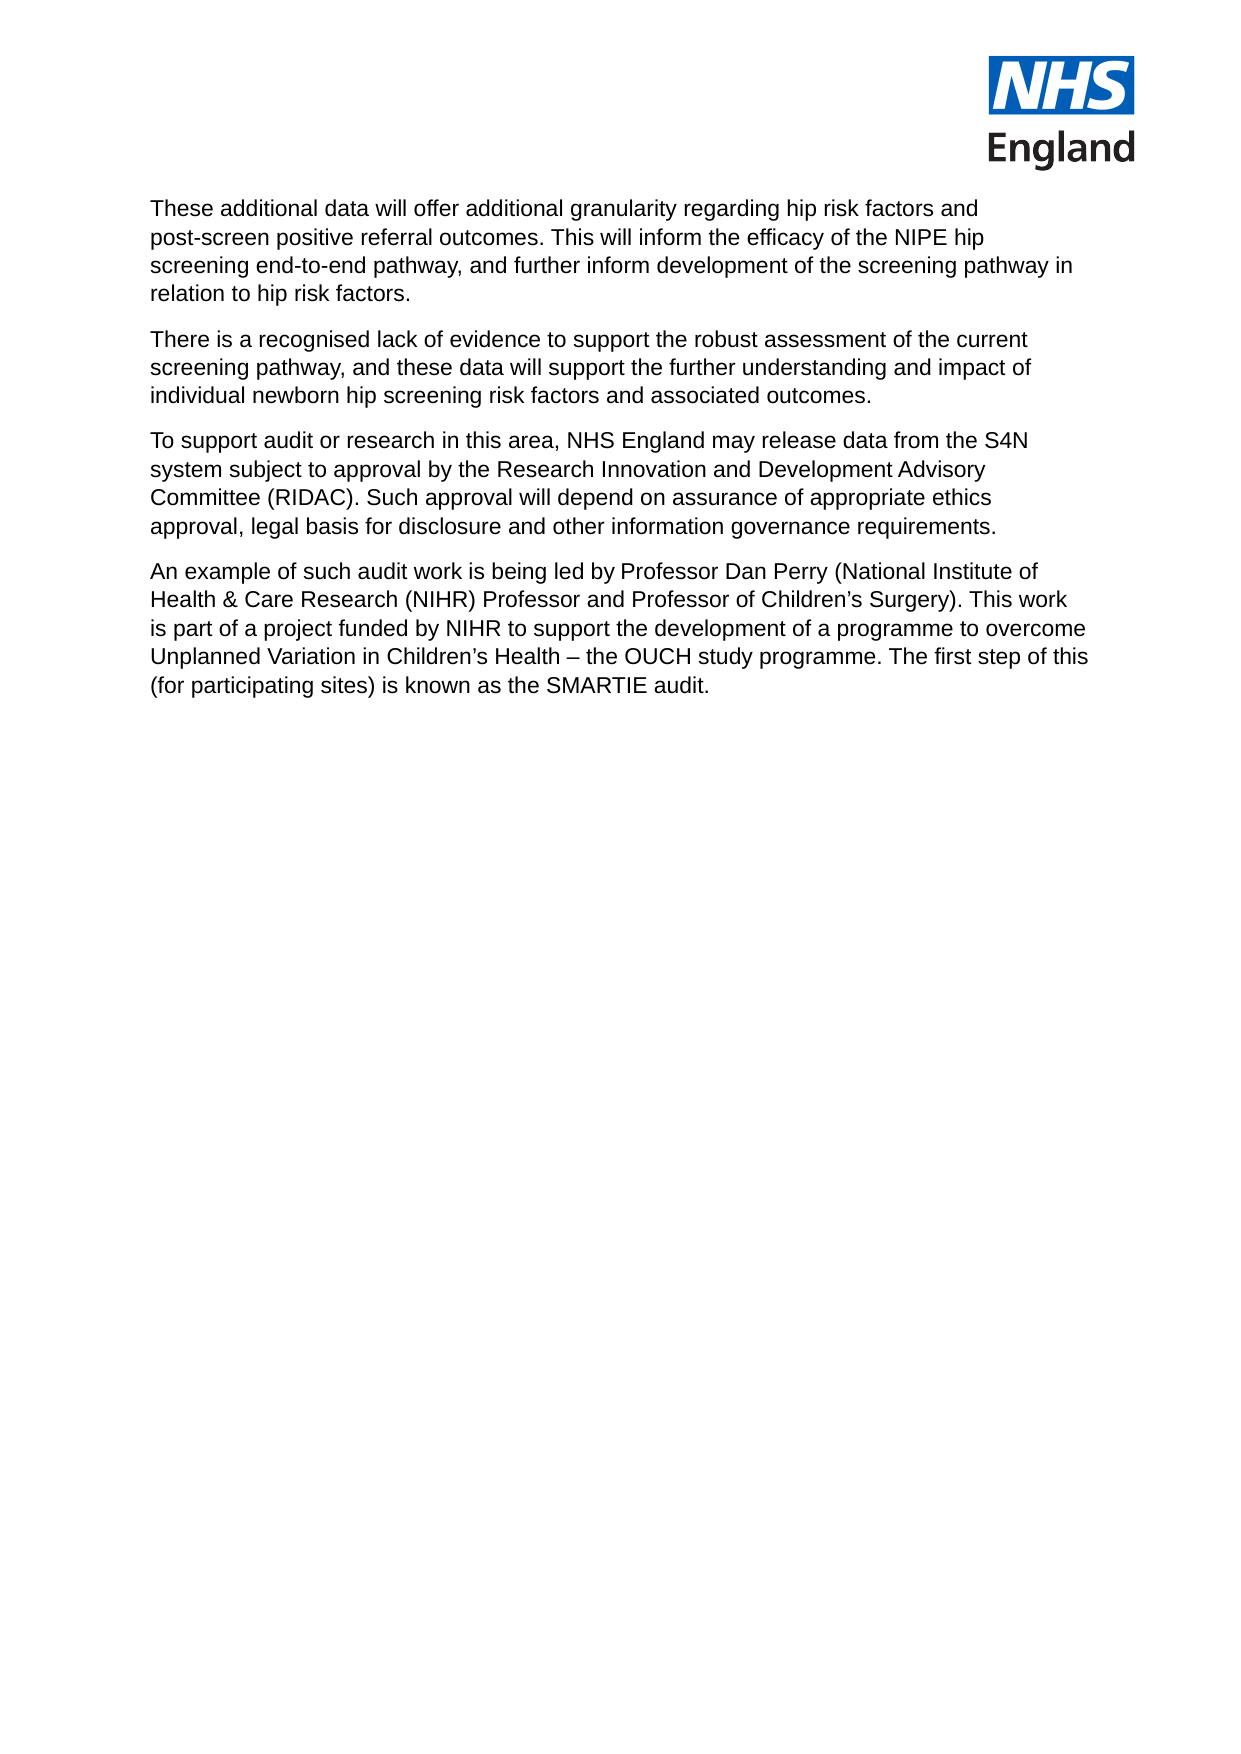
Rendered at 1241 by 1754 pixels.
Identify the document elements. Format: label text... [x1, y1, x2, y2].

text These additional data will offer additional granularity regarding hip risk factors and post-screen positive referral outcomes. This will inform the efficacy of the NIPE hip screening end-to-end pathway, and further inform development of the screening pathway in relation to hip risk factors. [150, 195, 1090, 307]
text There is a recognised lack of evidence to support the robust assessment of the current screening pathway, and these data will support the further understanding and impact of individual newborn hip screening risk factors and associated outcomes. [150, 326, 1090, 409]
picture [979, 46, 1143, 178]
text To support audit or research in this area, NHS England may release data from the S4N system subject to approval by the Research Innovation and Development Advisory Committee (RIDAC). Such approval will depend on assurance of appropriate ethics approval, legal basis for disclosure and other information governance requirements. [150, 427, 1090, 539]
text An example of such audit work is being led by Professor Dan Perry (National Institute of Health & Care Research (NIHR) Professor and Professor of Children’s Surgery). This work is part of a project funded by NIHR to support the development of a programme to overcome Unplanned Variation in Children’s Health – the OUCH study programme. The first step of this (for participating sites) is known as the SMARTIE audit. [150, 558, 1090, 698]
